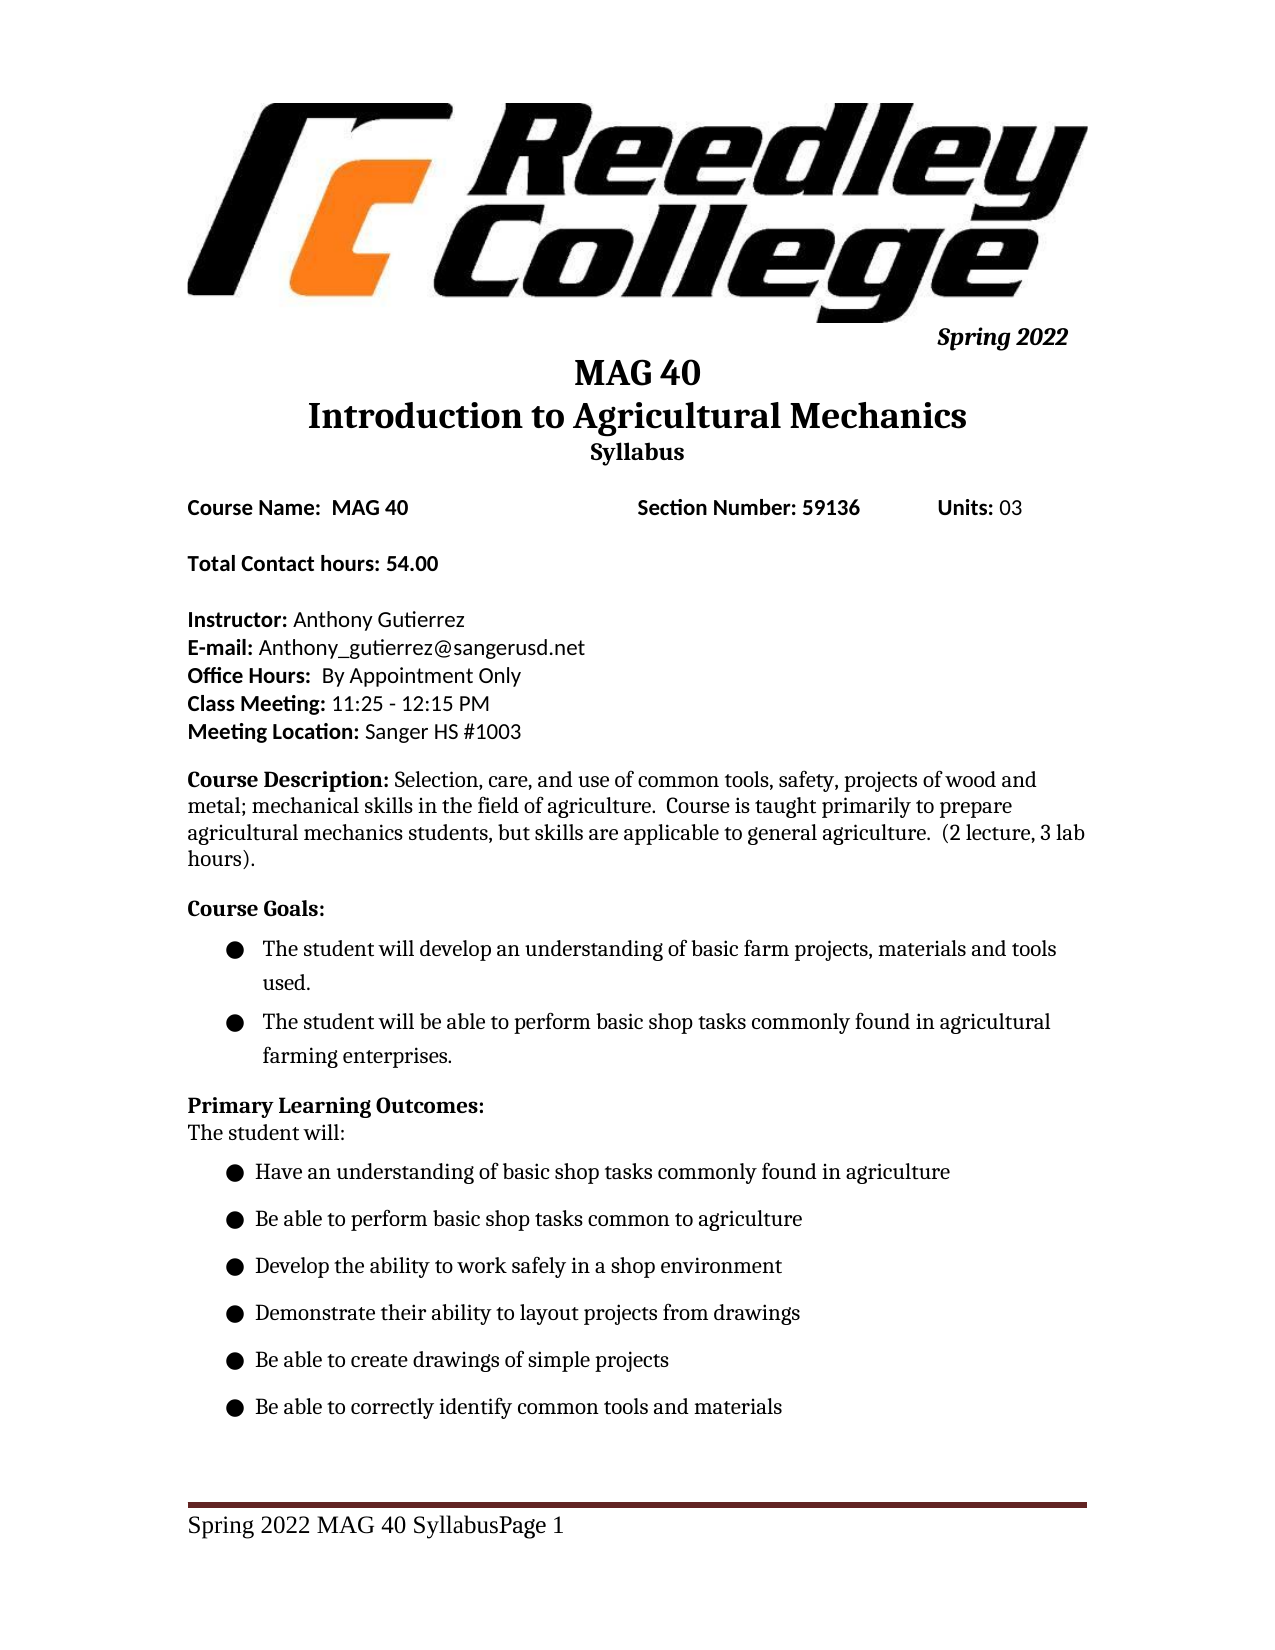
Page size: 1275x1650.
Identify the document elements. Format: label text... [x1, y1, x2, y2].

text E-mail: Anthony_gutierrez@sangerusd.net [187, 633, 1087, 661]
text Course Description: Selection, care, and use of common tools, safety, projects of wood and metal; mechanical skills in the field of agriculture. Course is taught primarily to prepare agricultural mechanics students, but skills are applicable to general agriculture. (2 lecture, 3 lab hours). [187, 767, 1087, 872]
text Total Contact hours: 54.00 [187, 549, 1087, 577]
subtitle Syllabus [187, 438, 1087, 466]
list Have an understanding of basic shop tasks commonly found in agriculture [225, 1146, 1087, 1193]
text Course Goals: [187, 896, 1087, 922]
text Class Meeting: 11:25 - 12:15 PM [187, 689, 1087, 717]
list The student will develop an understanding of basic farm projects, materials and tools used. [225, 922, 1087, 996]
text Office Hours: By Appointment Only [187, 661, 1087, 689]
text Meeting Location: Sanger HS #1003 [187, 717, 1087, 745]
subtitle MAG 40 [187, 351, 1087, 394]
list Be able to correctly identify common tools and materials [225, 1381, 1087, 1427]
text Instructor: Anthony Gutierrez [187, 605, 1087, 633]
list Be able to perform basic shop tasks common to agriculture [225, 1193, 1087, 1239]
subtitle Spring 2022 [187, 323, 1087, 351]
list The student will be able to perform basic shop tasks commonly found in agricultural farming enterprises. [225, 996, 1087, 1069]
list Develop the ability to work safely in a shop environment [225, 1239, 1087, 1287]
picture [187, 103, 1088, 323]
list Be able to create drawings of simple projects [225, 1333, 1087, 1381]
text The student will: [187, 1119, 1087, 1146]
list Demonstrate their ability to layout projects from drawings [225, 1287, 1087, 1333]
subtitle Introduction to Agricultural Mechanics [187, 394, 1087, 438]
text Primary Learning Outcomes: [187, 1093, 1087, 1119]
text Course Name: MAG 40 Section Number: 59136 Units: 03 [187, 493, 1087, 521]
